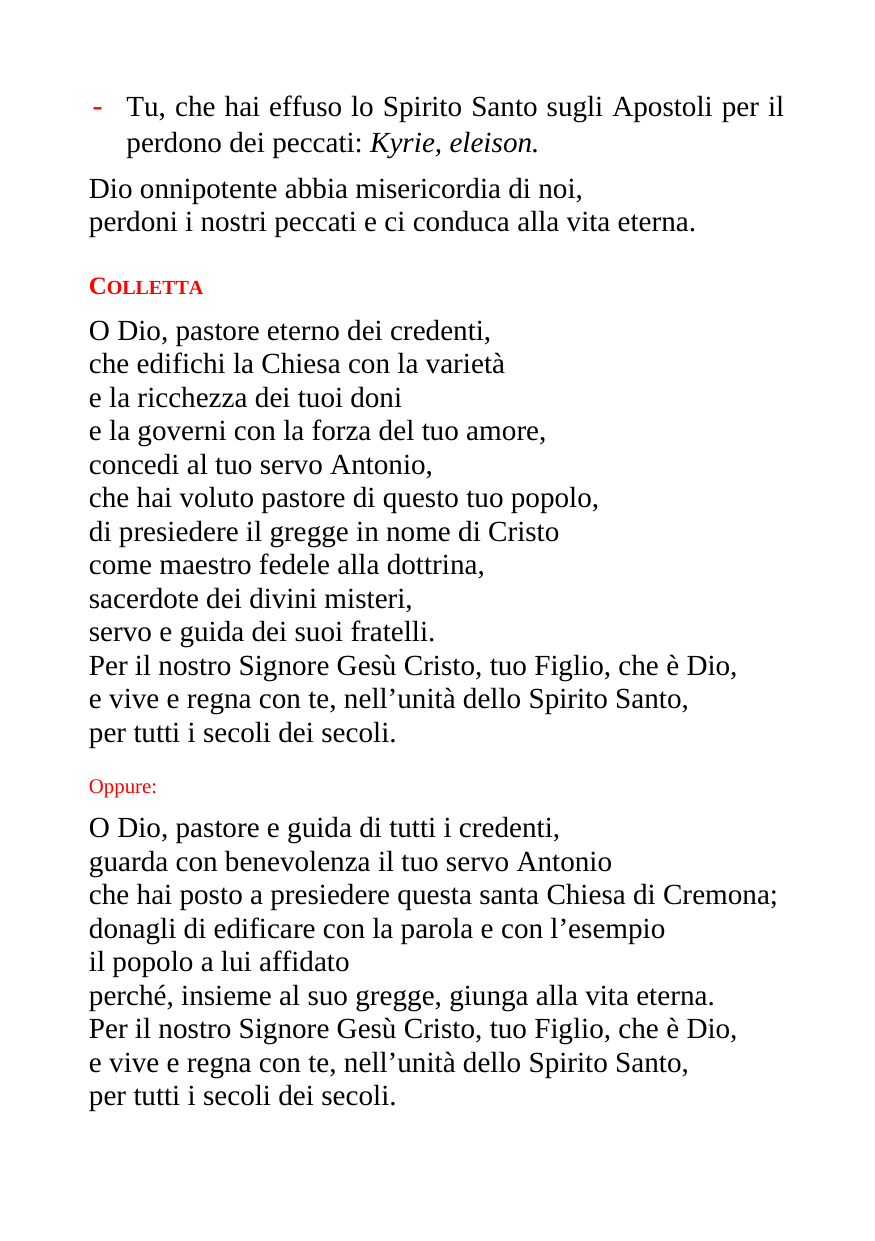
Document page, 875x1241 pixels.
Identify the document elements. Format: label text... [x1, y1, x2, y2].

subtitle Colletta [89, 271, 785, 300]
text per tutti i secoli dei secoli. [89, 715, 785, 749]
text di presiedere il gregge in nome di Cristo [89, 514, 785, 547]
text Oppure: [89, 774, 785, 798]
list Tu, che hai effuso lo Spirito Santo sugli Apostoli per il perdono dei peccati: Kyrie, eleison. [89, 89, 785, 158]
text O Dio, pastore eterno dei credenti, [89, 313, 785, 346]
text per tutti i secoli dei secoli. [89, 1078, 785, 1112]
text perché, insieme al suo gregge, giunga alla vita eterna. [89, 978, 785, 1011]
text guarda con benevolenza il tuo servo Antonio [89, 844, 785, 877]
text servo e guida dei suoi fratelli. [89, 614, 785, 648]
text che hai voluto pastore di questo tuo popolo, [89, 480, 785, 514]
text O Dio, pastore e guida di tutti i credenti, [89, 810, 785, 844]
text il popolo a lui affidato [89, 944, 785, 978]
text Dio onnipotente abbia misericordia di noi, [89, 171, 785, 204]
text come maestro fedele alla dottrina, [89, 547, 785, 581]
text che edifichi la Chiesa con la varietà [89, 346, 785, 380]
text Per il nostro Signore Gesù Cristo, tuo Figlio, che è Dio, [89, 1011, 785, 1045]
text e la governi con la forza del tuo amore, [89, 413, 785, 447]
text concedi al tuo servo Antonio, [89, 447, 785, 480]
text e vive e regna con te, nell’unità dello Spirito Santo, [89, 682, 785, 715]
text e vive e regna con te, nell’unità dello Spirito Santo, [89, 1045, 785, 1078]
text sacerdote dei divini misteri, [89, 581, 785, 614]
text Per il nostro Signore Gesù Cristo, tuo Figlio, che è Dio, [89, 648, 785, 682]
text e la ricchezza dei tuoi doni [89, 380, 785, 413]
text che hai posto a presiedere questa santa Chiesa di Cremona; donagli di edificare con la parola e con l’esempio [89, 877, 785, 944]
text perdoni i nostri peccati e ci conduca alla vita eterna. [89, 204, 785, 238]
